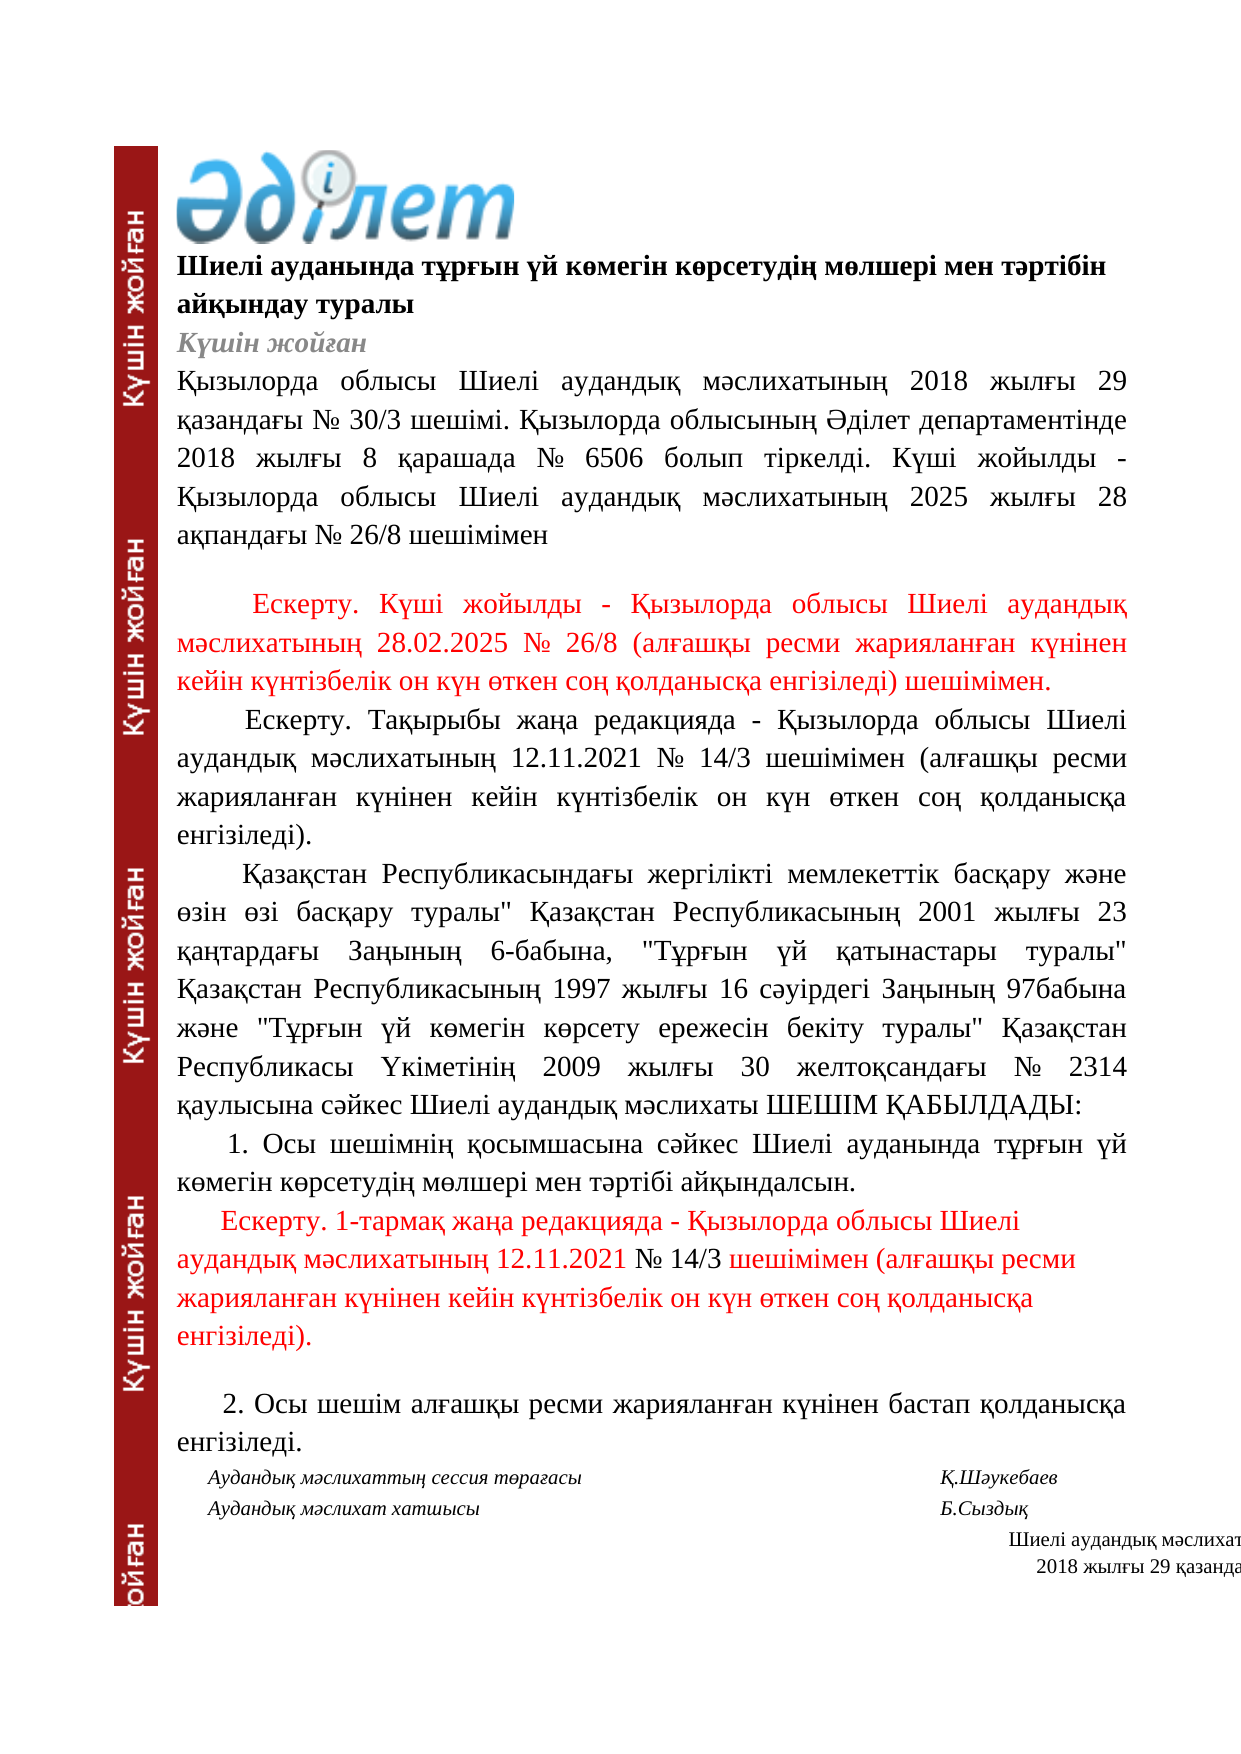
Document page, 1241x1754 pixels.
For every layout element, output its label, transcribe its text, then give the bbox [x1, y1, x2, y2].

table_header Шиелі аудандық мәслихатының 2018 жылғы 29 қазандағы № 30/3 шешіміне қосымша [912, 1525, 1240, 1580]
table_cell Аудандық мәслихат хатшысы [101, 1494, 939, 1525]
text Қазақстан Республикасындағы жергілікті мемлекеттік басқару және өзін өзі басқару туралы" Қазақстан Республикасының 2001 жылғы 23 қаңтардағы Заңының 6-бабына, "Тұрғын үй қатынастары туралы" Қазақстан Республикасының 1997 жылғы 16 сәуірдегі Заңының 97бабына және "Тұрғын үй көмегін көрсету ережесін бекіту туралы" Қазақстан Республикасы Үкіметінің 2009 жылғы 30 желтоқсандағы № 2314 қаулысына сәйкес Шиелі аудандық мәслихаты ШЕШІМ ҚАБЫЛДАДЫ: [112, 856, 1128, 1121]
picture [114, 146, 158, 248]
picture [114, 851, 158, 856]
picture [114, 1458, 158, 1463]
picture [176, 150, 515, 244]
picture [114, 320, 158, 325]
text Күшін жойған [112, 325, 1128, 358]
picture [114, 697, 158, 702]
table_cell Б.Сыздық [939, 1494, 1240, 1525]
picture [114, 1121, 158, 1126]
text Ескерту. 1-тармақ жаңа редакцияда - Қызылорда облысы Шиелі аудандық мәслихатының 12.11.2021 № 14/3 шешімімен (алғашқы ресми жарияланған күнінен кейін күнтізбелік он күн өткен соң қолданысқа енгізіледі). [112, 1203, 1128, 1382]
picture [114, 358, 158, 363]
table_header Қ.Шәукебаев [939, 1463, 1240, 1494]
text 1. Осы шешімнің қосымшасына сәйкес Шиелі ауданында тұрғын үй көмегін көрсетудің мөлшері мен тәртібі айқындалсын. [112, 1126, 1128, 1198]
table_header Аудандық мәслихаттың сессия төрағасы [101, 1463, 939, 1494]
picture [114, 551, 158, 586]
picture [114, 1580, 158, 1606]
picture [114, 1382, 158, 1386]
table_header [101, 1525, 912, 1580]
text Қызылорда облысы Шиелі аудандық мәслихатының 2018 жылғы 29 қазандағы № 30/3 шешімі. Қызылорда облысының Әділет департаментінде 2018 жылғы 8 қарашада № 6506 болып тіркелді. Күші жойылды - Қызылорда облысы Шиелі аудандық мәслихатының 2025 жылғы 28 ақпандағы № 26/8 шешімімен [112, 363, 1128, 551]
picture [114, 1198, 158, 1203]
text Шиелі ауданында тұрғын үй көмегін көрсетудің мөлшері мен тәртібін айқындау туралы [112, 248, 1128, 320]
text Ескерту. Күші жойылды - Қызылорда облысы Шиелі аудандық мәслихатының 28.02.2025 № 26/8 (алғашқы ресми жарияланған күнінен кейін күнтізбелік он күн өткен соң қолданысқа енгізіледі) шешімімен. [112, 586, 1128, 697]
text 2. Осы шешім алғашқы ресми жарияланған күнінен бастап қолданысқа енгізіледі. [112, 1386, 1128, 1458]
text Ескерту. Тақырыбы жаңа редакцияда - Қызылорда облысы Шиелі аудандық мәслихатының 12.11.2021 № 14/3 шешімімен (алғашқы ресми жарияланған күнінен кейін күнтізбелік он күн өткен соң қолданысқа енгізіледі). [112, 702, 1128, 851]
